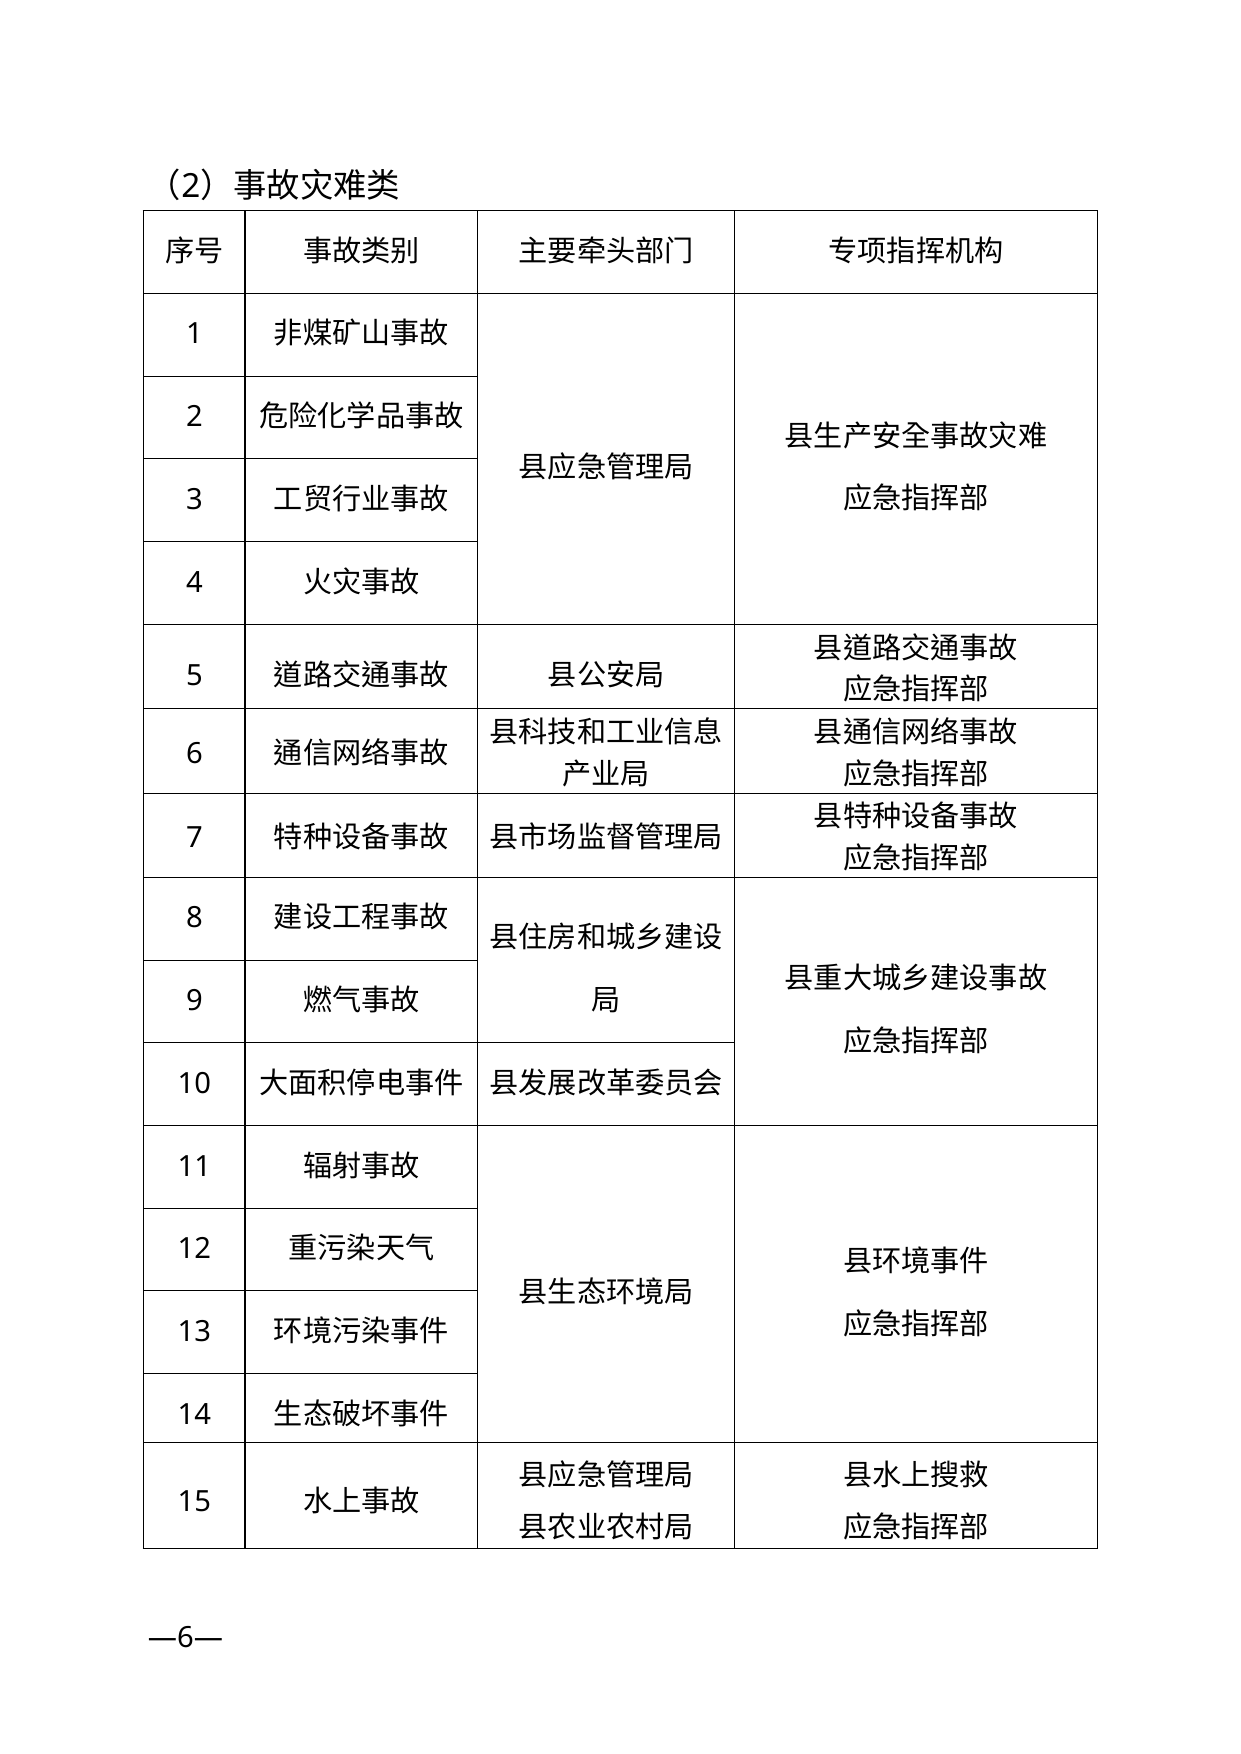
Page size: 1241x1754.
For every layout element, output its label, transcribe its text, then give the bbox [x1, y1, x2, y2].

table_cell 火灾事故 [246, 542, 477, 624]
table_cell 大面积停电事件 [246, 1043, 477, 1125]
table_cell 7 [144, 794, 244, 877]
table_cell 县环境事件 应急指挥部 [735, 1126, 1097, 1442]
table_cell 工贸行业事故 [246, 459, 477, 541]
table_cell 县重大城乡建设事故 应急指挥部 [735, 878, 1097, 1125]
table_cell 5 [144, 625, 244, 708]
table_cell 县应急管理局 县农业农村局 [478, 1443, 734, 1547]
table_cell 危险化学品事故 [246, 377, 477, 458]
table_cell 燃气事故 [246, 961, 477, 1042]
table_cell 13 [144, 1291, 244, 1373]
table_cell 道路交通事故 [246, 625, 477, 708]
table_cell 4 [144, 542, 244, 624]
table_cell 6 [144, 709, 244, 792]
table_cell 3 [144, 459, 244, 541]
table_cell 环境污染事件 [246, 1291, 477, 1373]
table_cell 15 [144, 1443, 244, 1547]
table_cell 县发展改革委员会 [478, 1043, 734, 1125]
table_header 专项指挥机构 [735, 211, 1097, 293]
table_cell 县公安局 [478, 625, 734, 708]
table_cell 县道路交通事故 应急指挥部 [735, 625, 1097, 708]
table_cell 县住房和城乡建设局 [478, 878, 734, 1042]
table_cell 非煤矿山事故 [246, 294, 477, 376]
table_cell 特种设备事故 [246, 794, 477, 877]
table_cell 1 [144, 294, 244, 376]
table_cell 县生态环境局 [478, 1126, 734, 1442]
table_cell 重污染天气 [246, 1209, 477, 1290]
table_cell 通信网络事故 [246, 709, 477, 792]
table_cell 8 [144, 878, 244, 959]
table_cell 县生产安全事故灾难 应急指挥部 [735, 294, 1097, 624]
table_cell 水上事故 [246, 1443, 477, 1547]
table_cell 辐射事故 [246, 1126, 477, 1208]
table_cell 县市场监督管理局 [478, 794, 734, 877]
table_header 主要牵头部门 [478, 211, 734, 293]
text （2）事故灾难类 [148, 148, 1093, 210]
table_cell 建设工程事故 [246, 878, 477, 959]
table_cell 2 [144, 377, 244, 458]
table_cell 生态破坏事件 [246, 1374, 477, 1442]
table_cell 10 [144, 1043, 244, 1125]
table_cell 9 [144, 961, 244, 1042]
table_header 序号 [144, 211, 244, 293]
table_cell 11 [144, 1126, 244, 1208]
table_cell 县水上搜救 应急指挥部 [735, 1443, 1097, 1547]
table_cell 14 [144, 1374, 244, 1442]
table_cell 县应急管理局 [478, 294, 734, 624]
table_cell 县通信网络事故 应急指挥部 [735, 709, 1097, 792]
table_cell 12 [144, 1209, 244, 1290]
table_header 事故类别 [246, 211, 477, 293]
table_cell 县特种设备事故 应急指挥部 [735, 794, 1097, 877]
table_cell 县科技和工业信息产业局 [478, 709, 734, 792]
